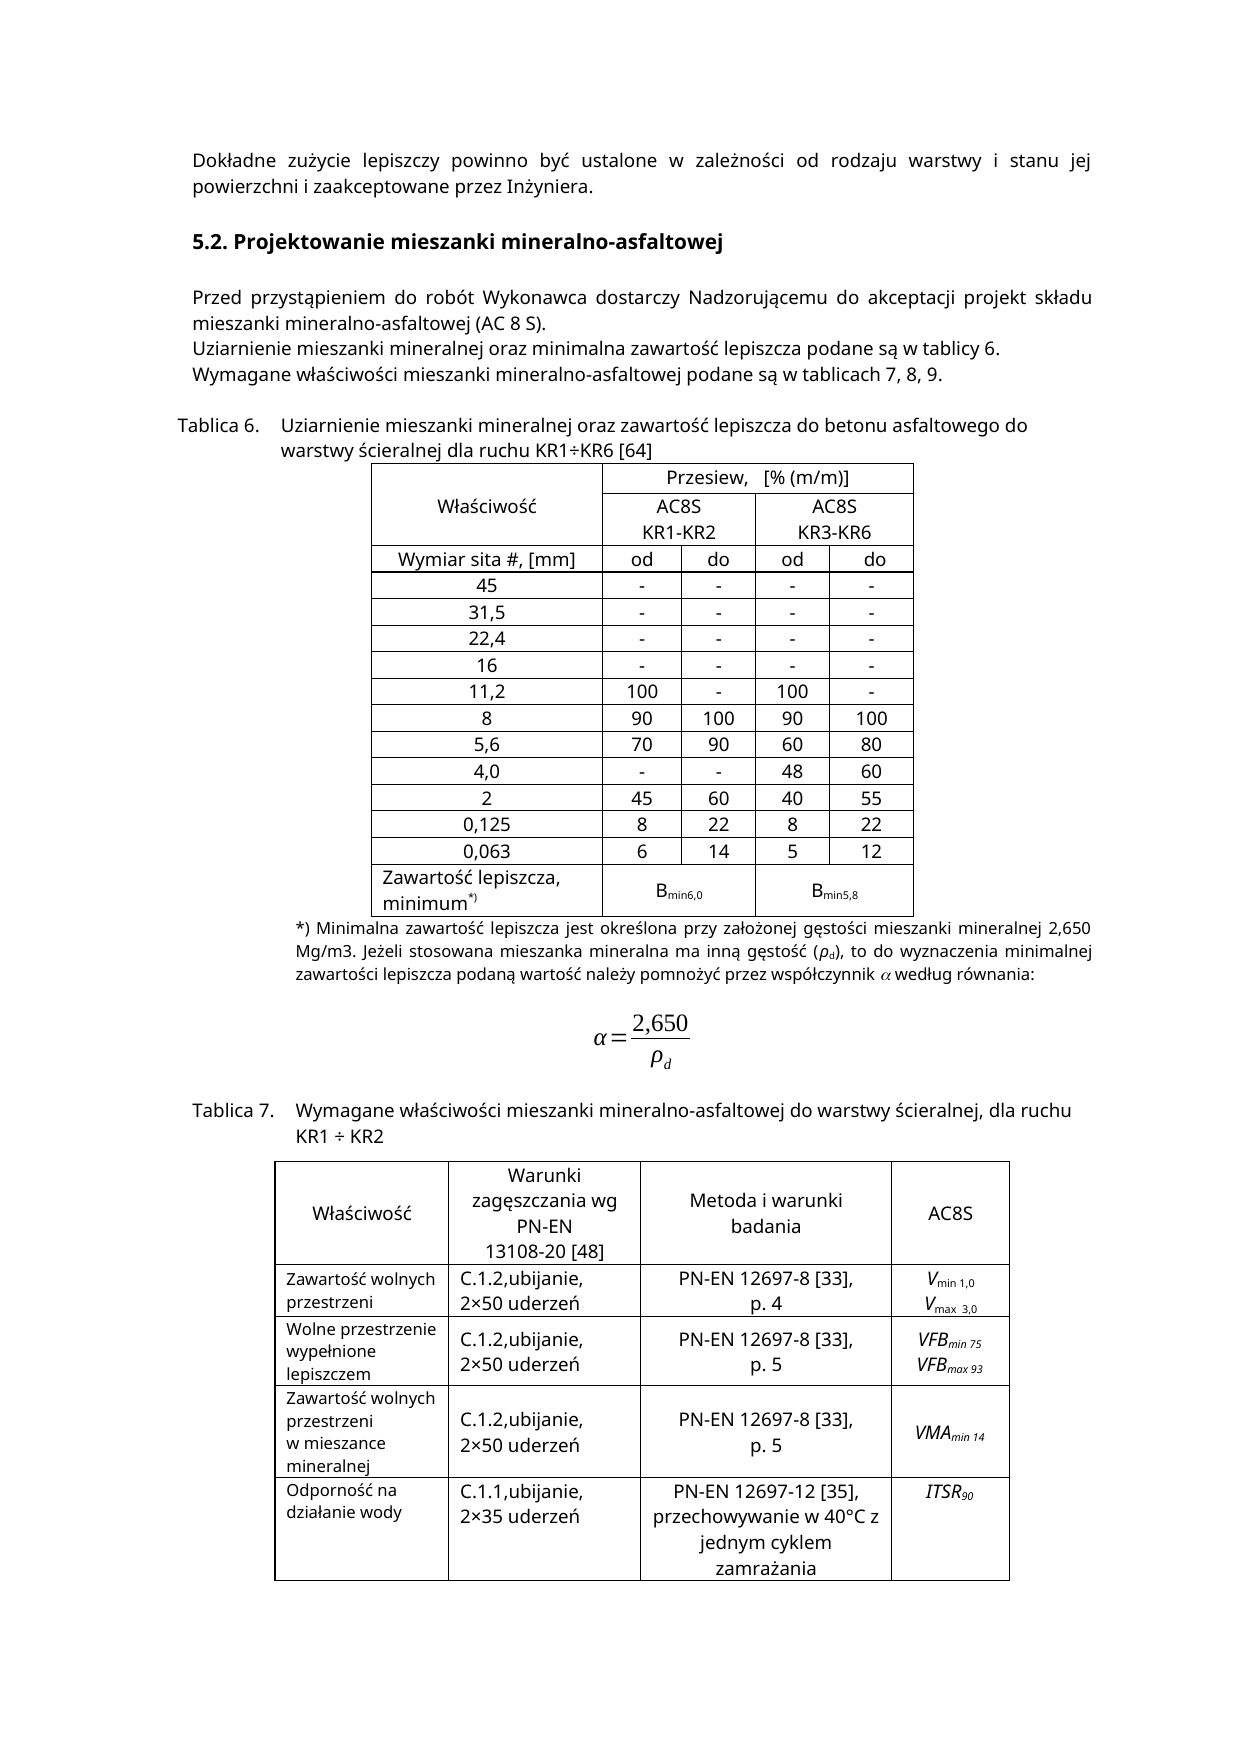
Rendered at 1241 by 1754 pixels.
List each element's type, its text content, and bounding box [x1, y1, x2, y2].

table_cell - [830, 626, 913, 651]
table_header Właściwość [276, 1162, 448, 1264]
table_cell 80 [830, 732, 913, 757]
table_cell 0,125 [372, 811, 602, 837]
table_cell 11,2 [372, 679, 602, 704]
table_header Metoda i warunki badania [641, 1162, 891, 1264]
table_cell 8 [756, 811, 829, 837]
table_cell Zawartość lepiszcza, minimum*) [372, 865, 602, 916]
table_cell 2 [372, 785, 602, 810]
table_cell - [682, 652, 755, 678]
table_cell - [603, 758, 681, 784]
table_cell 14 [682, 838, 755, 863]
table_header [372, 464, 602, 493]
table_cell - [756, 573, 829, 598]
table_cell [641, 1478, 891, 1580]
text Dokładne zużycie lepiszczy powinno być ustalone w zależności od rodzaju warstwy i stanu jej powierzchni i zaakceptowane przez Inżyniera. [192, 148, 1093, 199]
table_cell - [682, 679, 755, 704]
table_cell - [756, 599, 829, 624]
text Przed przystąpieniem do robót Wykonawca dostarczy Nadzorującemu do akceptacji projekt składu mieszanki mineralno-asfaltowej (AC 8 S). [192, 284, 1093, 336]
table_cell Zawartość wolnych przestrzeni [276, 1265, 448, 1316]
table_cell 0,063 [372, 838, 602, 863]
table_cell - [603, 652, 681, 678]
subtitle 5.2. Projektowanie mieszanki mineralno-asfaltowej [192, 227, 1093, 256]
table_cell C.1.2,ubijanie, 2×50 uderzeń [449, 1317, 640, 1385]
text Tablica 7. Wymagane właściwości mieszanki mineralno-asfaltowej do warstwy ścieralnej, dla ruchu KR1 ÷ KR2 [192, 1097, 1093, 1148]
table_cell VFBmin 75 VFBmax 93 [892, 1317, 1009, 1385]
table_cell 100 [756, 679, 829, 704]
table_cell 22 [682, 811, 755, 837]
table_cell Bmin5,8 [756, 865, 913, 916]
table_cell - [682, 626, 755, 651]
table_cell 5 [756, 838, 829, 863]
text Wymagane właściwości mieszanki mineralno-asfaltowej podane są w tablicach 7, 8, 9. [192, 361, 1093, 387]
table_cell 22,4 [372, 626, 602, 651]
table_cell 60 [756, 732, 829, 757]
table_cell 31,5 [372, 599, 602, 624]
text *) Minimalna zawartość lepiszcza jest określona przy założonej gęstości mieszanki mineralnej 2,650 Mg/m3. Jeżeli stosowana mieszanka mineralna ma inną gęstość (ρd), to do wyznaczenia minimalnej zawartości lepiszcza podaną wartość należy pomnożyć przez współczynnik  według równania: [295, 917, 1093, 985]
table_cell C.1.2,ubijanie, 2×50 uderzeń [449, 1265, 640, 1316]
table_cell - [682, 758, 755, 784]
table_cell PN-EN 12697-8 [33], p. 4 [641, 1265, 891, 1316]
table_cell AC8S KR3-KR6 [756, 494, 913, 545]
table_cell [449, 1478, 640, 1580]
table_cell 5,6 [372, 732, 602, 757]
table_cell od [756, 546, 829, 571]
table_cell 48 [756, 758, 829, 784]
table_cell od [603, 546, 681, 571]
table_header Warunki zagęszczania wg PN-EN 13108-20 [48] [449, 1162, 640, 1264]
table_header Przesiew, [% (m/m)] [603, 464, 913, 493]
table_cell PN-EN 12697-8 [33], p. 5 [641, 1317, 891, 1385]
text Tablica 6. Uziarnienie mieszanki mineralnej oraz zawartość lepiszcza do betonu asfaltowego do warstwy ścieralnej dla ruchu KR1÷KR6 [64] [177, 412, 1093, 463]
table_cell do [830, 546, 913, 571]
table_cell 70 [603, 732, 681, 757]
table_cell - [830, 652, 913, 678]
text Uziarnienie mieszanki mineralnej oraz minimalna zawartość lepiszcza podane są w tablicy 6. [192, 336, 1093, 361]
table_cell - [830, 573, 913, 598]
table_cell 12 [830, 838, 913, 863]
table_cell 45 [372, 573, 602, 598]
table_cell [276, 1478, 448, 1580]
table_cell 100 [603, 679, 681, 704]
table_cell Wolne przestrzenie wypełnione lepiszczem [276, 1317, 448, 1385]
table_cell 90 [756, 705, 829, 731]
table_cell VMAmin 14 [892, 1386, 1009, 1477]
table_cell - [682, 573, 755, 598]
table_cell do [682, 546, 755, 571]
table_cell 45 [603, 785, 681, 810]
table_cell 60 [830, 758, 913, 784]
table_cell ITSR90 [892, 1478, 1009, 1580]
table_cell Właściwość [372, 493, 602, 545]
table_cell 90 [603, 705, 681, 731]
table_cell 100 [682, 705, 755, 731]
table_cell Wymiar sita #, [mm] [372, 546, 602, 571]
table_cell Zawartość wolnych przestrzeni w mieszance mineralnej [276, 1386, 448, 1477]
table_cell - [682, 599, 755, 624]
table_cell - [603, 573, 681, 598]
table_cell - [756, 626, 829, 651]
table_cell 60 [682, 785, 755, 810]
table_cell Vmin 1,0 Vmax 3,0 [892, 1265, 1009, 1316]
table_cell 90 [682, 732, 755, 757]
table_cell - [830, 599, 913, 624]
table_cell 8 [603, 811, 681, 837]
table_cell - [756, 652, 829, 678]
table_cell C.1.2,ubijanie, 2×50 uderzeń [449, 1386, 640, 1477]
table_cell 8 [372, 705, 602, 731]
table_cell AC8S KR1-KR2 [603, 494, 755, 545]
table_header AC8S [892, 1162, 1009, 1264]
table_cell 6 [603, 838, 681, 863]
table_cell - [830, 679, 913, 704]
table_cell 22 [830, 811, 913, 837]
table_cell 40 [756, 785, 829, 810]
table_cell 4,0 [372, 758, 602, 784]
table_cell PN-EN 12697-8 [33], p. 5 [641, 1386, 891, 1477]
table_cell 16 [372, 652, 602, 678]
table_cell 55 [830, 785, 913, 810]
table_cell 100 [830, 705, 913, 731]
table_cell - [603, 626, 681, 651]
table_cell Bmin6,0 [603, 865, 755, 916]
table_cell - [603, 599, 681, 624]
